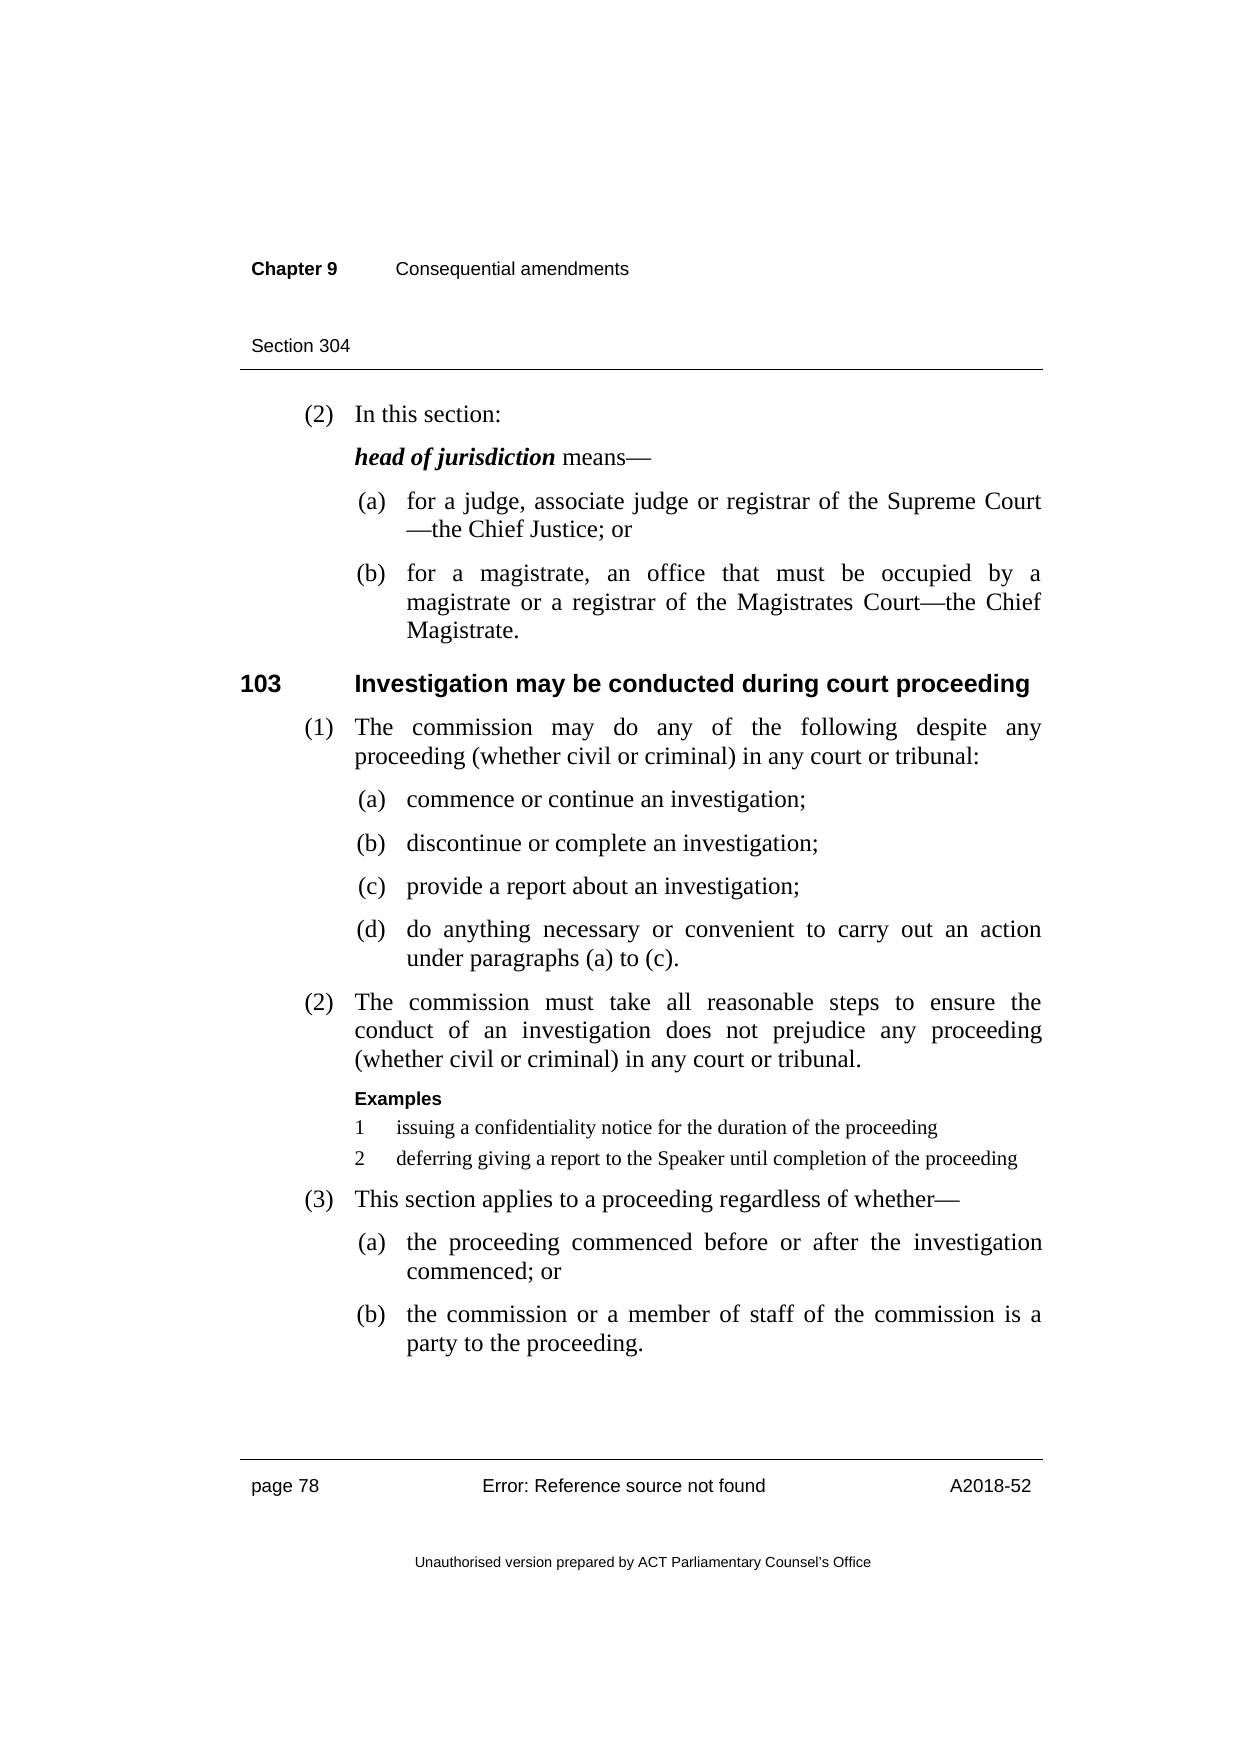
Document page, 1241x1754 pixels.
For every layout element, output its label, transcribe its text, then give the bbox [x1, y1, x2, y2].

text (b) discontinue or complete an investigation; [240, 828, 1042, 857]
text (2) In this section: [240, 399, 1042, 428]
text (d) do anything necessary or convenient to carry out an action under paragraphs (a) to (c). [240, 914, 1042, 972]
text (c) provide a report about an investigation; [240, 871, 1042, 900]
text (2) The commission must take all reasonable steps to ensure the conduct of an investigation does not prejudice any proceeding (whether civil or criminal) in any court or tribunal. [240, 987, 1042, 1073]
text 103 Investigation may be conducted during court proceeding [240, 669, 1042, 698]
text (1) The commission may do any of the following despite any proceeding (whether civil or criminal) in any court or tribunal: [240, 712, 1042, 770]
text (b) the commission or a member of staff of the commission is a party to the proceeding. [240, 1299, 1042, 1357]
text (3) This section applies to a proceeding regardless of whether— [240, 1184, 1042, 1213]
text 1 issuing a confidentiality notice for the duration of the proceeding [354, 1115, 1042, 1139]
text 2 deferring giving a report to the Speaker until completion of the proceeding [354, 1146, 1042, 1169]
text head of jurisdiction means— [354, 442, 1042, 471]
text (a) the proceeding commenced before or after the investigation commenced; or [240, 1227, 1042, 1285]
text (a) commence or continue an investigation; [240, 784, 1042, 813]
text (a) for a judge, associate judge or registrar of the Supreme Court—the Chief Justice; or [240, 486, 1042, 543]
text (b) for a magistrate, an office that must be occupied by a magistrate or a registrar of the Magistrates Court—the Chief Magistrate. [240, 558, 1042, 644]
text Examples [354, 1087, 1042, 1109]
